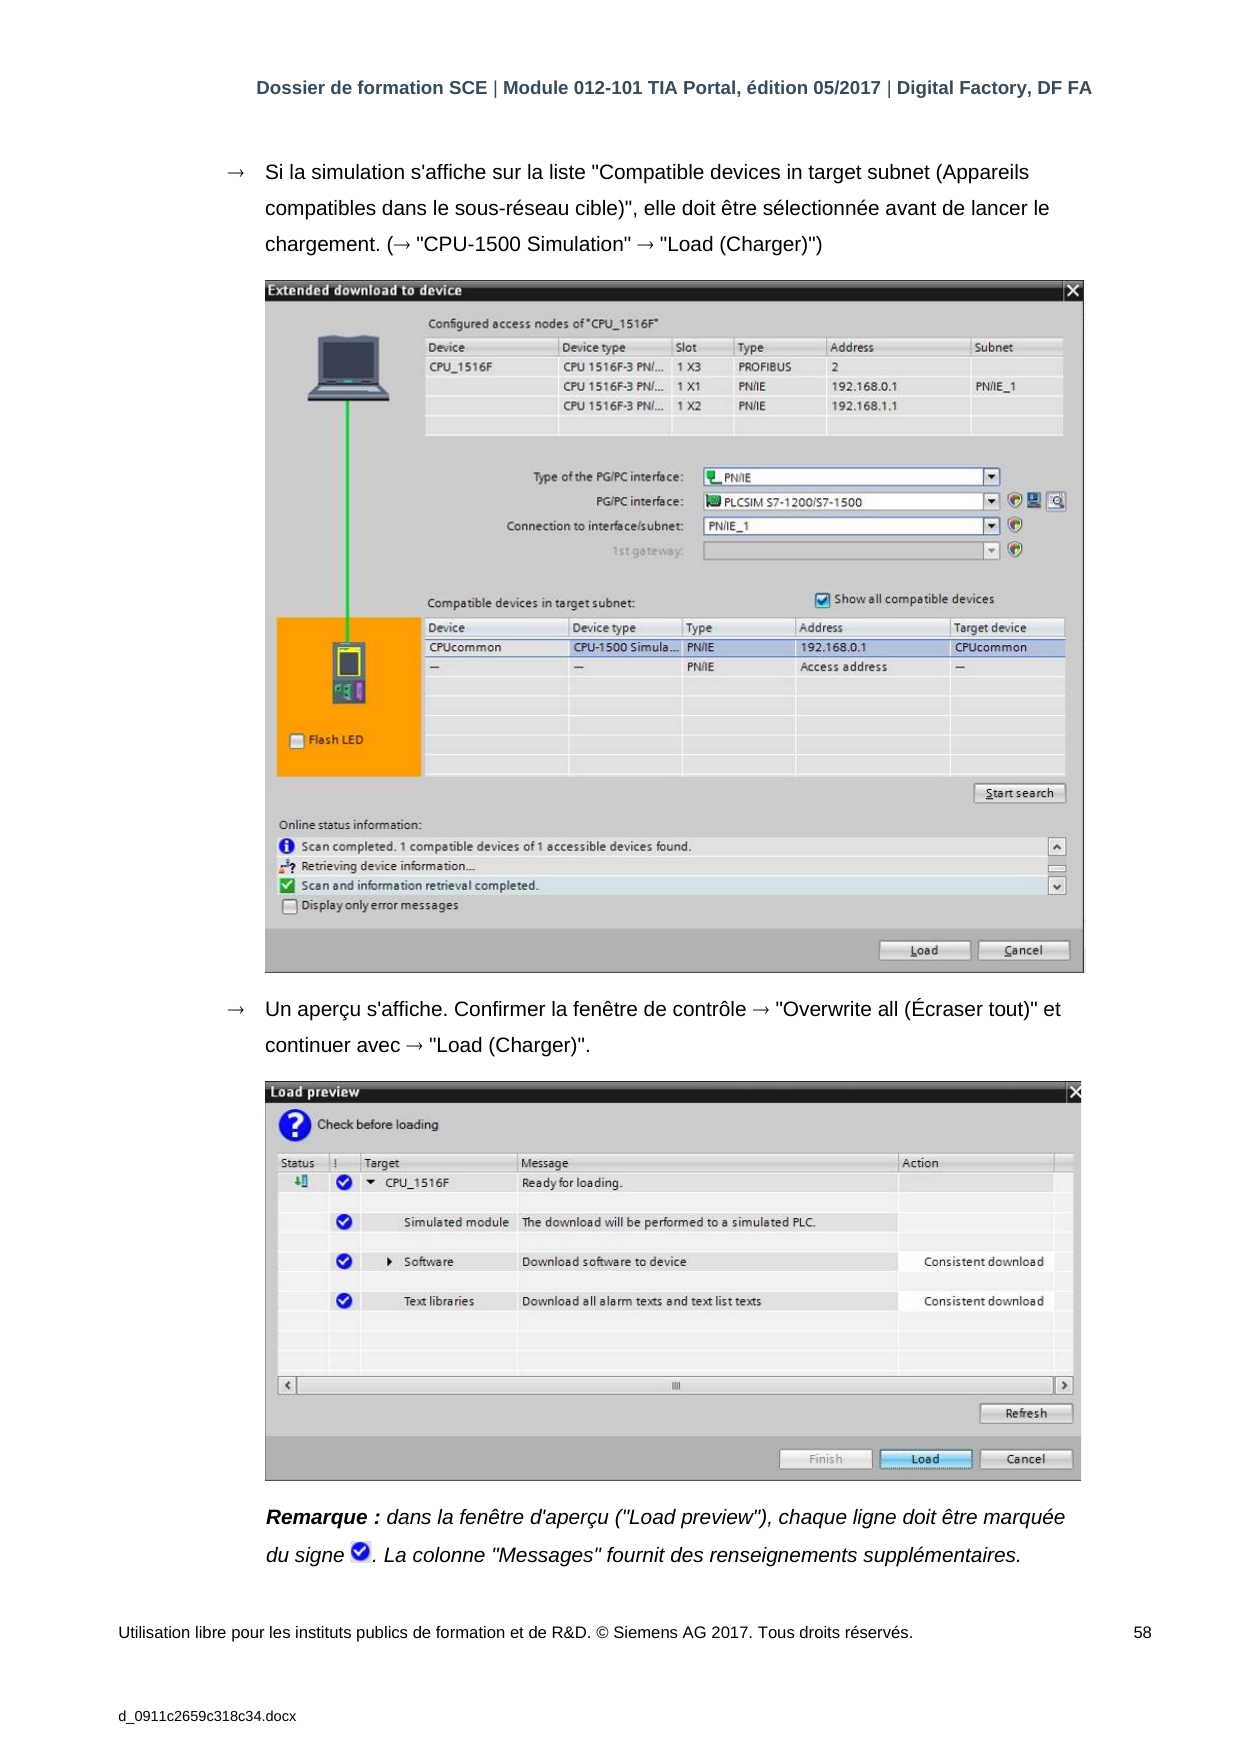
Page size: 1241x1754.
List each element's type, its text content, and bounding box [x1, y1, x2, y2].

picture [265, 280, 1086, 973]
text Un aperçu s'affiche. Confirmer la fenêtre de contrôle "Overwrite all (Écraser tout)" et continuer avec "Load (Charger)". [227, 997, 1092, 1057]
text Si la simulation s'affiche sur la liste "Compatible devices in target subnet (Appareils compatibles dans le sous-réseau cible)", elle doit être sélectionnée avant de lancer le chargement. ( "CPU-1500 Simulation" "Load (Charger)") [227, 160, 1092, 256]
picture [350, 1541, 372, 1563]
picture [265, 1081, 1082, 1481]
text Remarque : dans la fenêtre d'aperçu ("Load preview"), chaque ligne doit être marquée du signe . La colonne "Messages" fournit des renseignements supplémentaires. [266, 1505, 1092, 1567]
